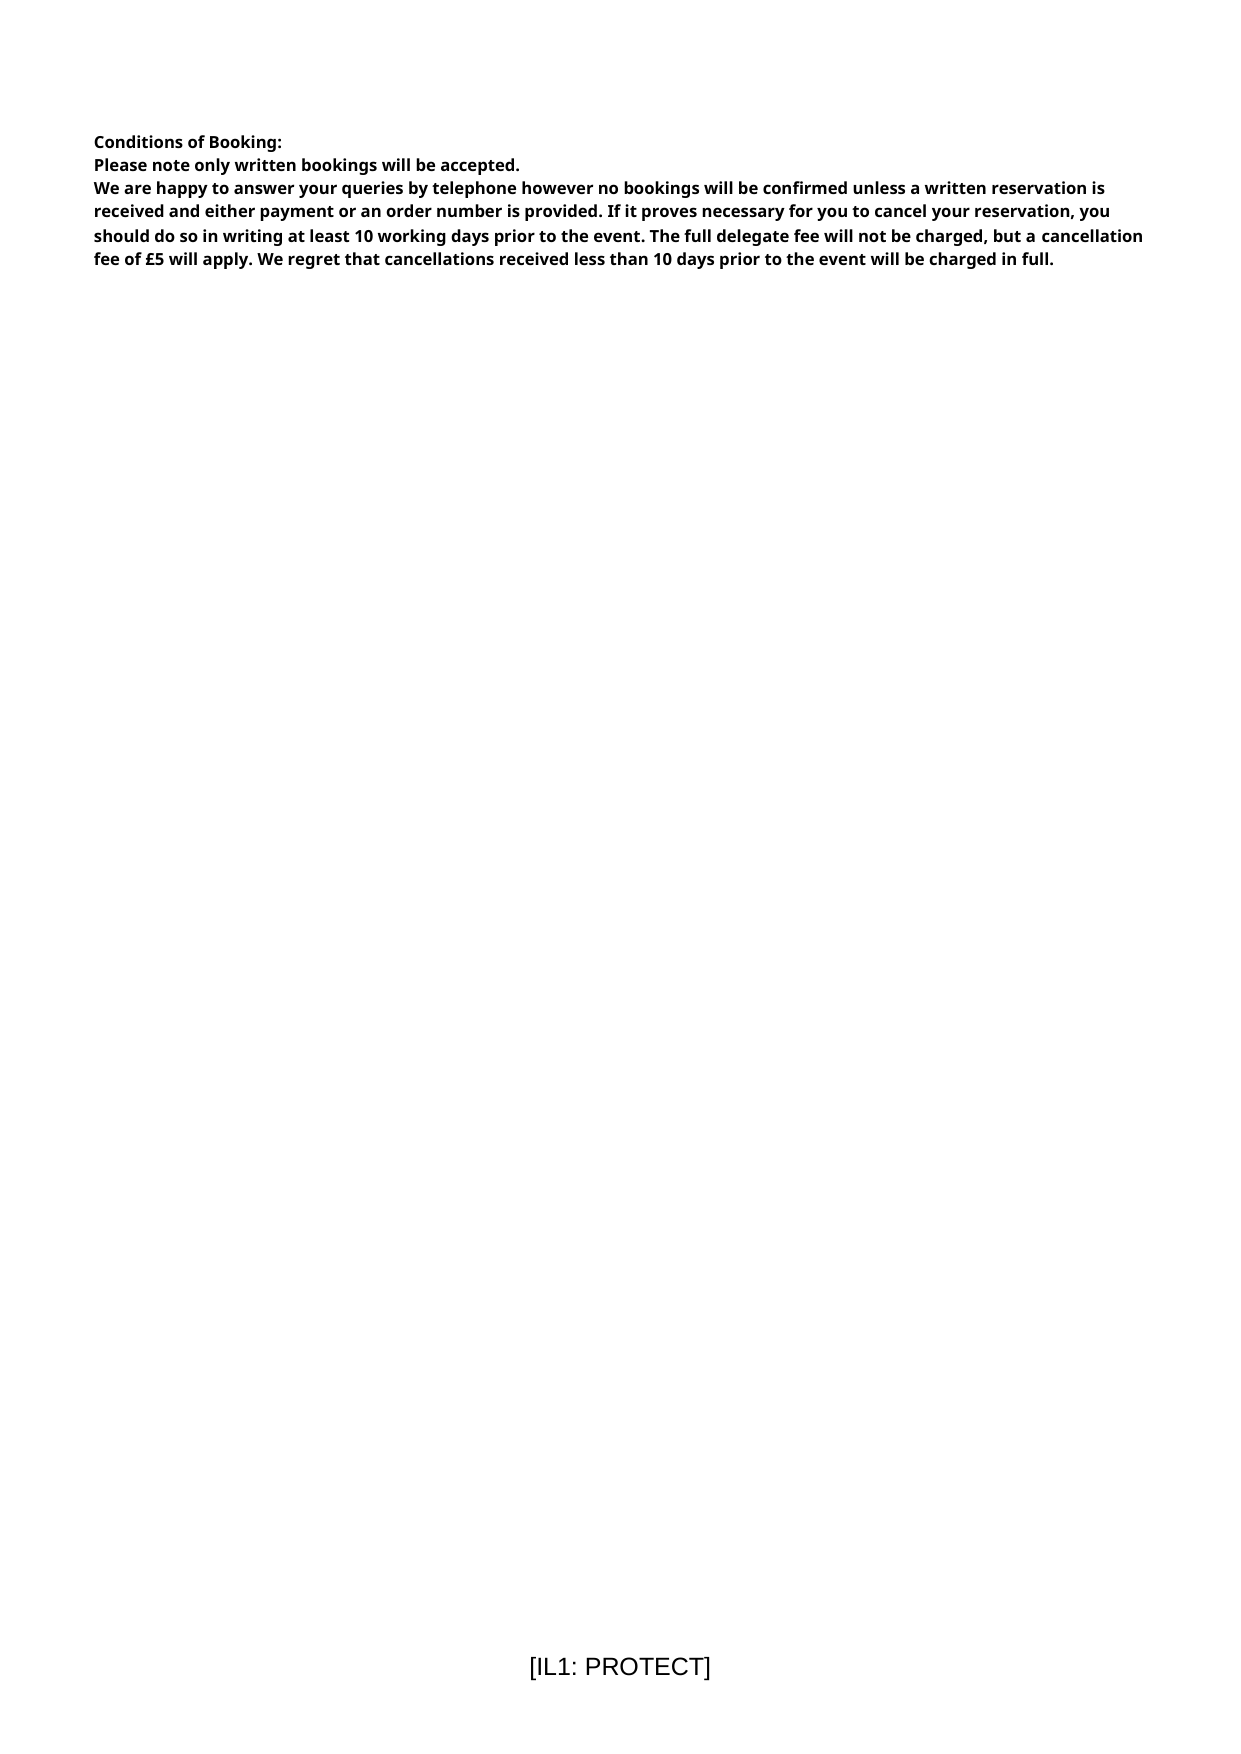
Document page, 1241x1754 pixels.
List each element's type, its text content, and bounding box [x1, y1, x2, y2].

text Conditions of Booking: [94, 131, 1162, 154]
text We are happy to answer your queries by telephone however no bookings will be confirmed unless a written reservation is received and either payment or an order number is provided. If it proves necessary for you to cancel your reservation, you should do so in writing at least 10 working days prior to the event. The full delegate fee will not be charged, but a cancellation fee of £5 will apply. We regret that cancellations received less than 10 days prior to the event will be charged in full. [94, 176, 1162, 270]
text Please note only written bookings will be accepted. [94, 154, 1162, 176]
